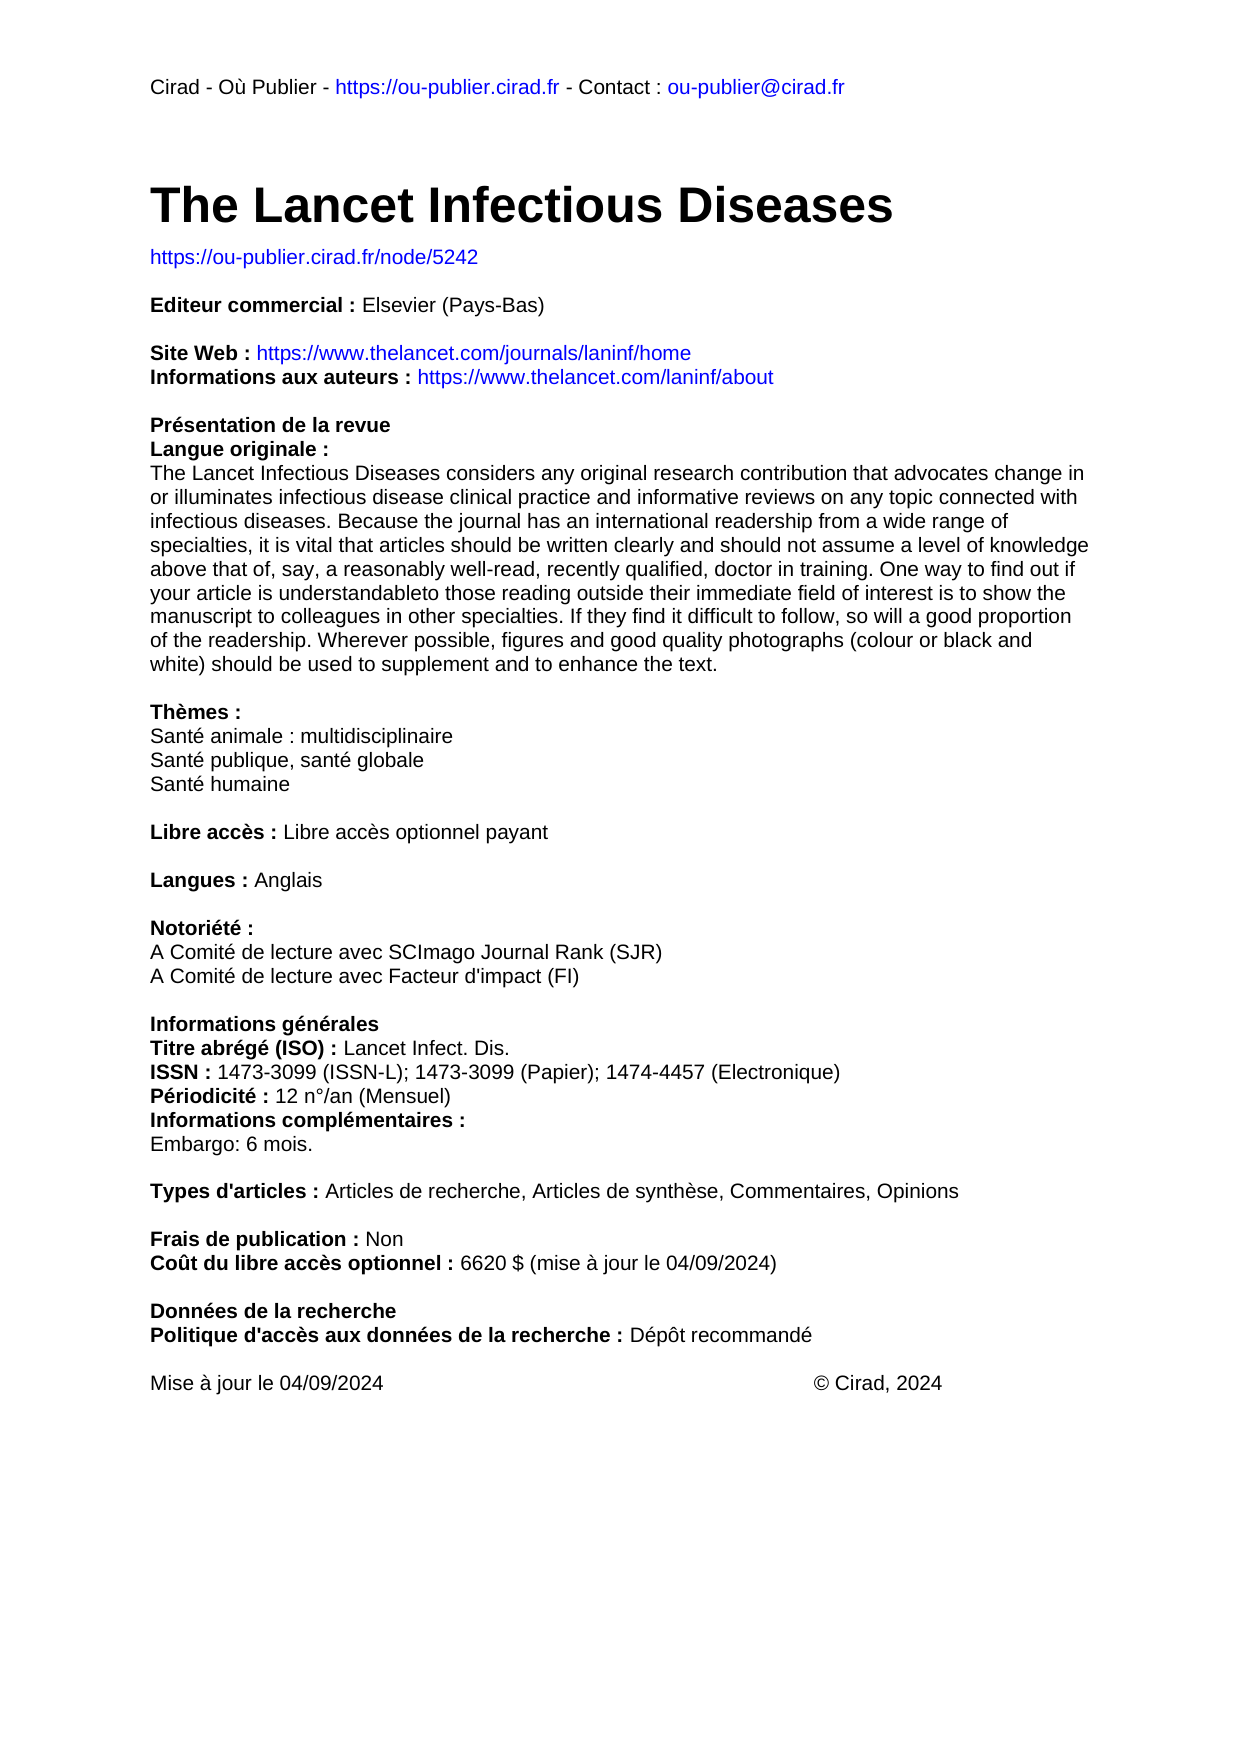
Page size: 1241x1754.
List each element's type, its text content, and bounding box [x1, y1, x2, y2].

text https://ou-publier.cirad.fr/node/5242 [150, 245, 1090, 269]
text Editeur commercial : Elsevier (Pays-Bas)Site Web : https://www.thelancet.com/journals/laninf/homeInformations aux auteurs : https://www.thelancet.com/laninf/aboutPrésentation de la revueLangue originale : [150, 269, 1090, 461]
text Thèmes : Santé animale : multidisciplinaireSanté publique, santé globaleSanté humaineLibre accès : Libre accès optionnel payantLangues : AnglaisNotoriété : A Comité de lecture avec SCImago Journal Rank (SJR)A Comité de lecture avec Facteur d'impact (FI)Informations généralesTitre abrégé (ISO) : Lancet Infect. Dis.ISSN : 1473-3099 (ISSN-L); 1473-3099 (Papier); 1474-4457 (Electronique)Périodicité : 12 n°/an (Mensuel)Informations complémentaires : [150, 700, 1090, 1131]
subtitle The Lancet Infectious Diseases [150, 175, 1090, 232]
text Embargo: 6 mois. [150, 1131, 1090, 1155]
text Types d'articles : Articles de recherche, Articles de synthèse, Commentaires, OpinionsFrais de publication : NonCoût du libre accès optionnel : 6620 $ (mise à jour le 04/09/2024)Données de la recherchePolitique d'accès aux données de la recherche : Dépôt recommandéMise à jour le 04/09/2024 © Cirad, 2024 [150, 1155, 1090, 1395]
text The Lancet Infectious Diseases considers any original research contribution that advocates change in or illuminates infectious disease clinical practice and informative reviews on any topic connected with infectious diseases. Because the journal has an international readership from a wide range of specialties, it is vital that articles should be written clearly and should not assume a level of knowledge above that of, say, a reasonably well-read, recently qualified, doctor in training. One way to find out if your article is understandableto those reading outside their immediate field of interest is to show the manuscript to colleagues in other specialties. If they find it difficult to follow, so will a good proportion of the readership. Wherever possible, figures and good quality photographs (colour or black and white) should be used to supplement and to enhance the text. [150, 461, 1090, 676]
